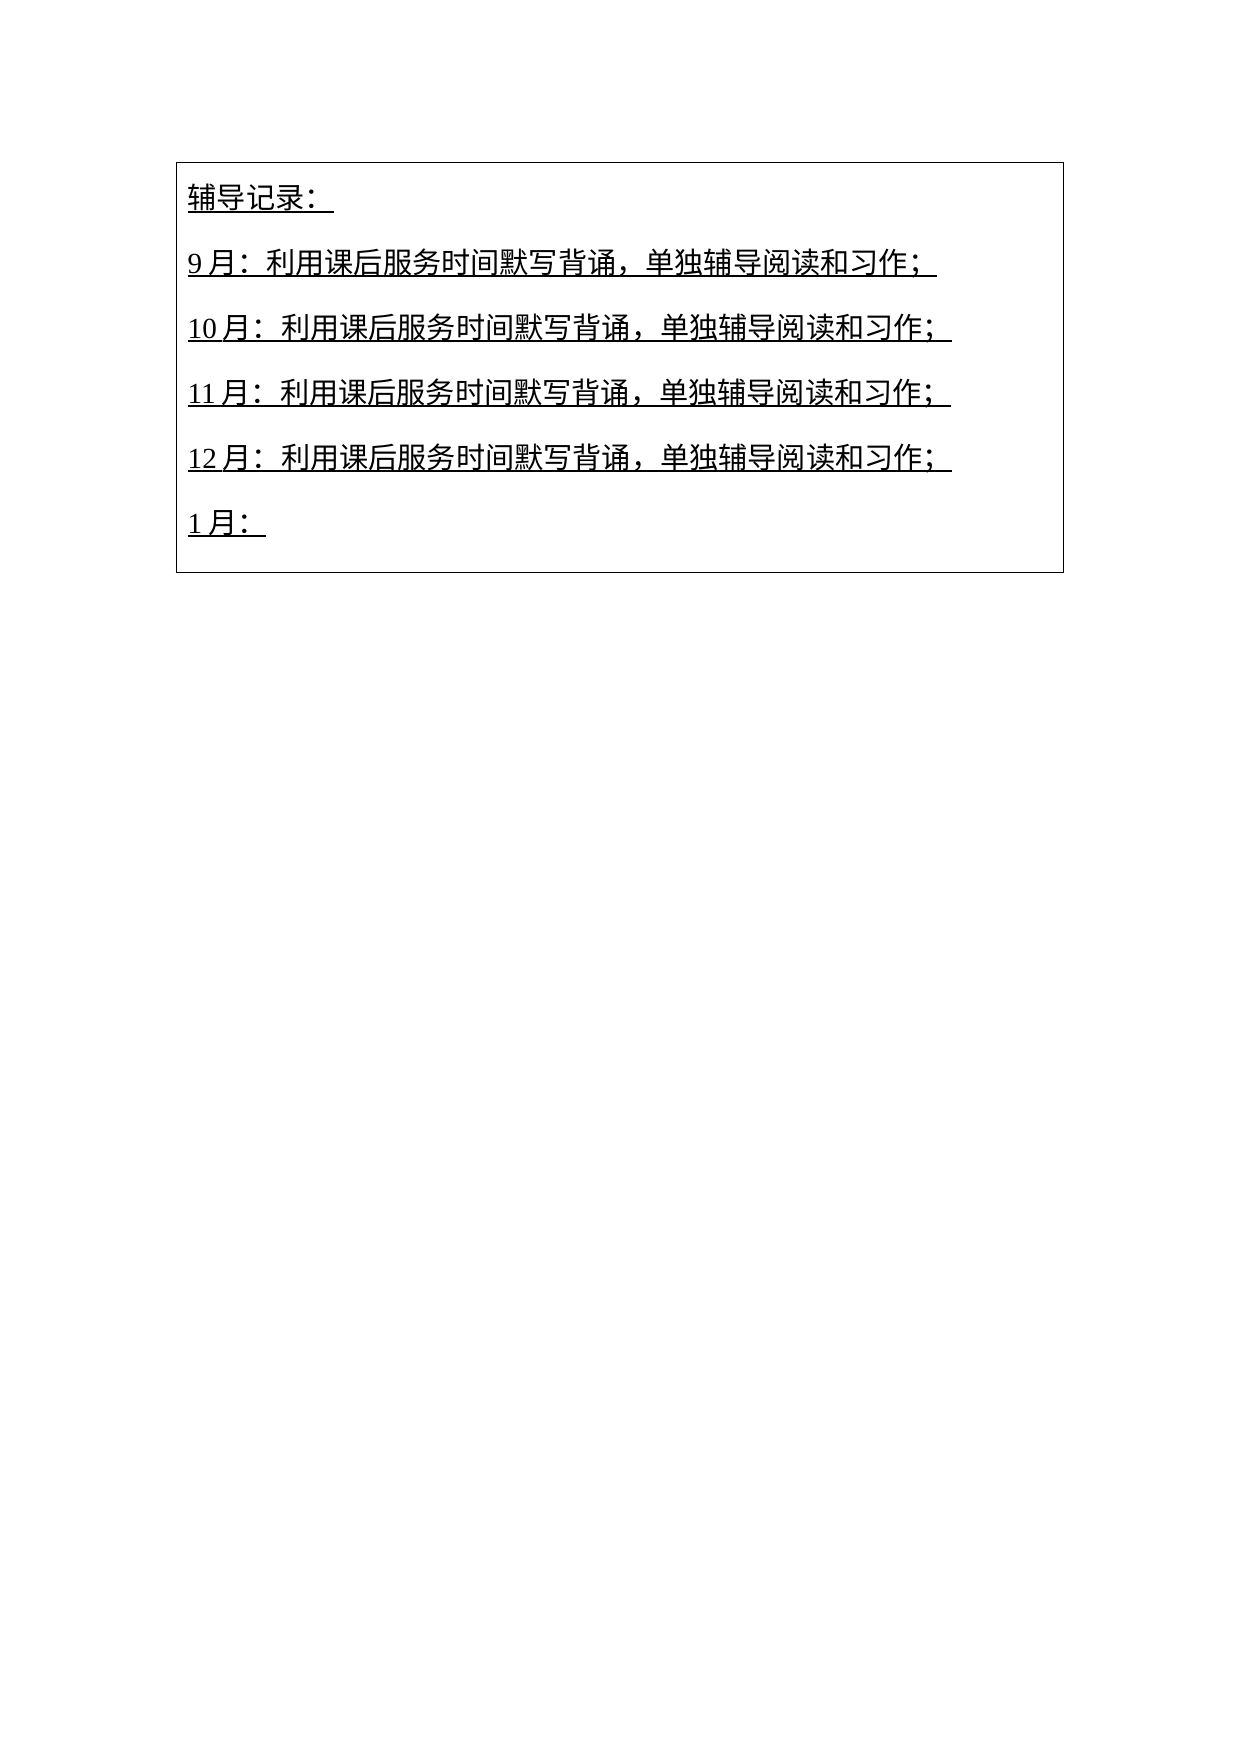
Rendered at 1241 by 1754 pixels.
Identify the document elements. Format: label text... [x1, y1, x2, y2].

table_cell 辅导记录： 9月：利用课后服务时间默写背诵，单独辅导阅读和习作； 10月：利用课后服务时间默写背诵，单独辅导阅读和习作； 11月：利用课后服务时间默写背诵，单独辅导阅读和习作； 12月：利用课后服务时间默写背诵，单独辅导阅读和习作； 1月： [177, 163, 1063, 572]
